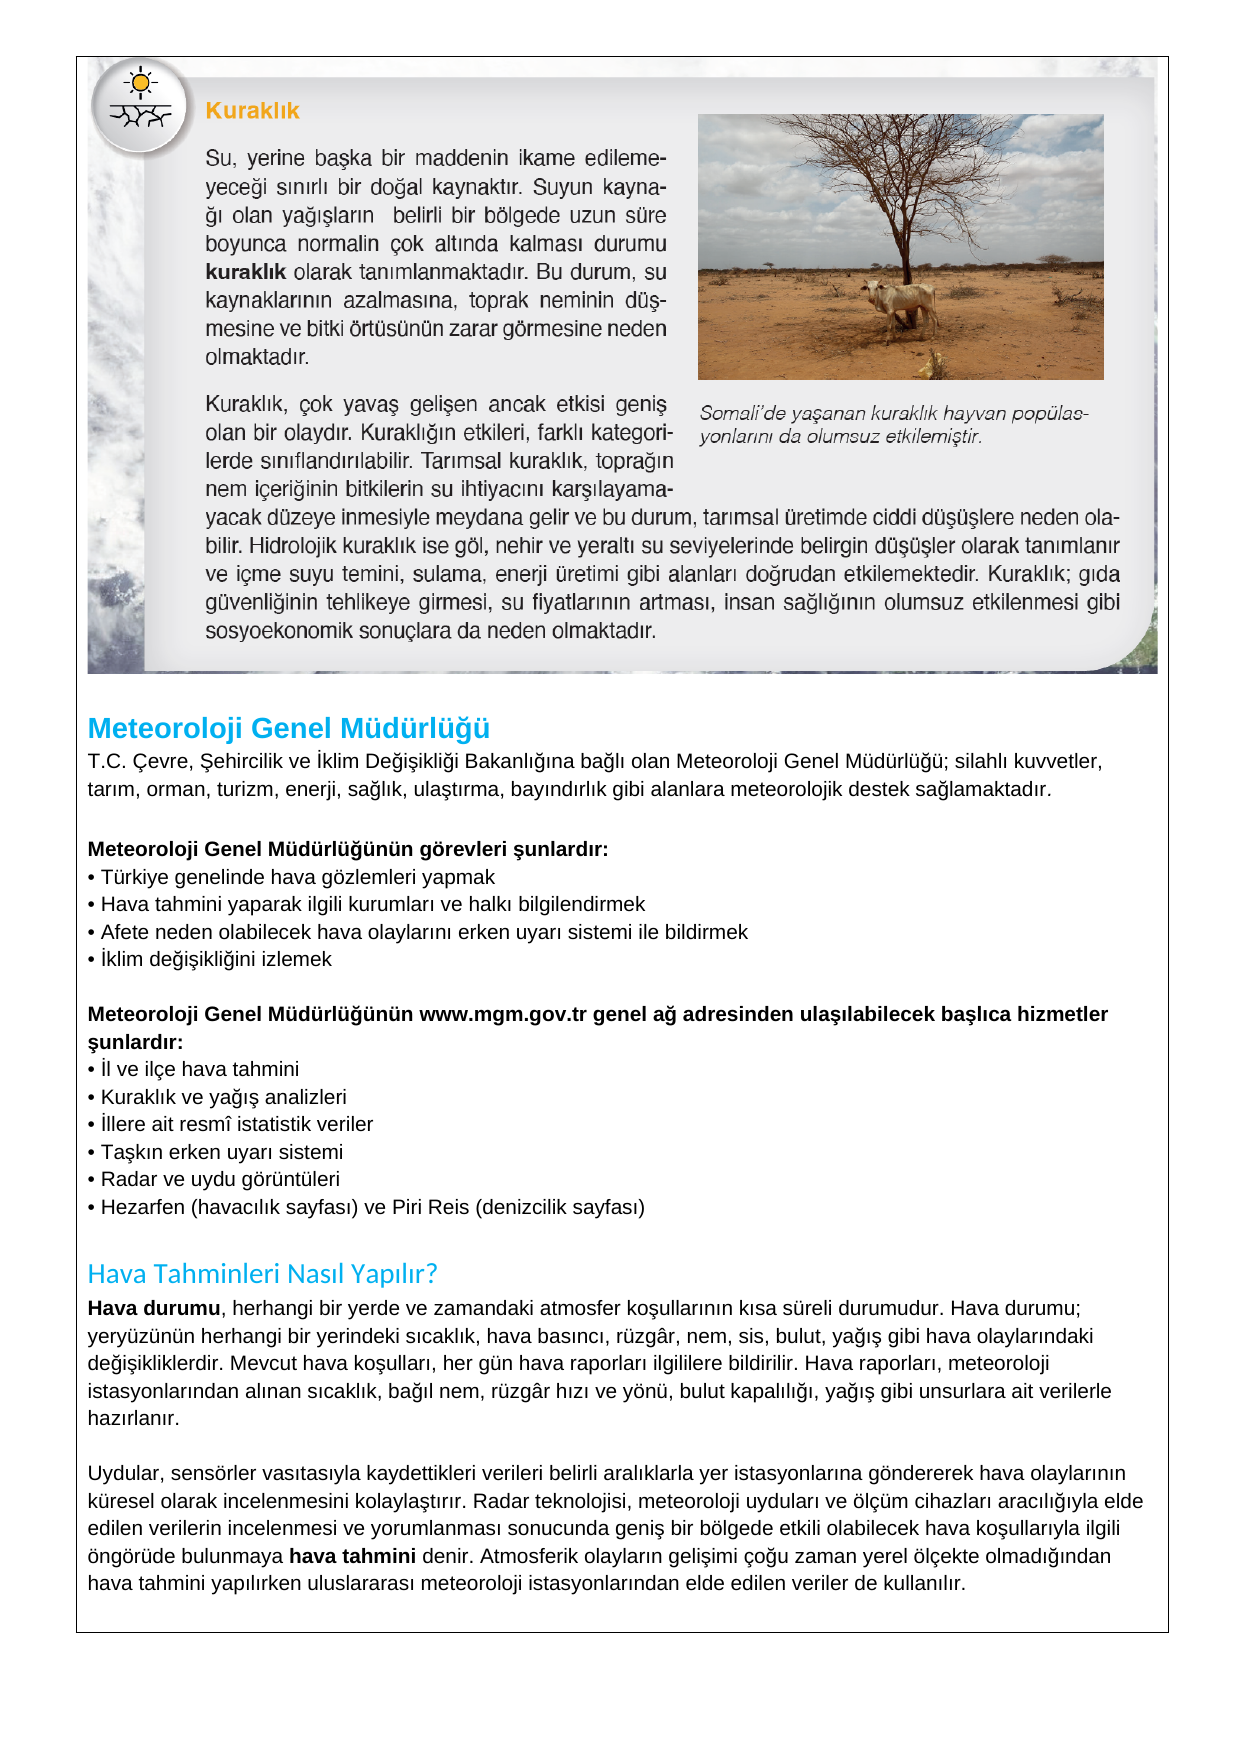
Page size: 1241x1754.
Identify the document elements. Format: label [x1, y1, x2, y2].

table_cell [77, 57, 1168, 1632]
picture [87, 57, 1158, 674]
